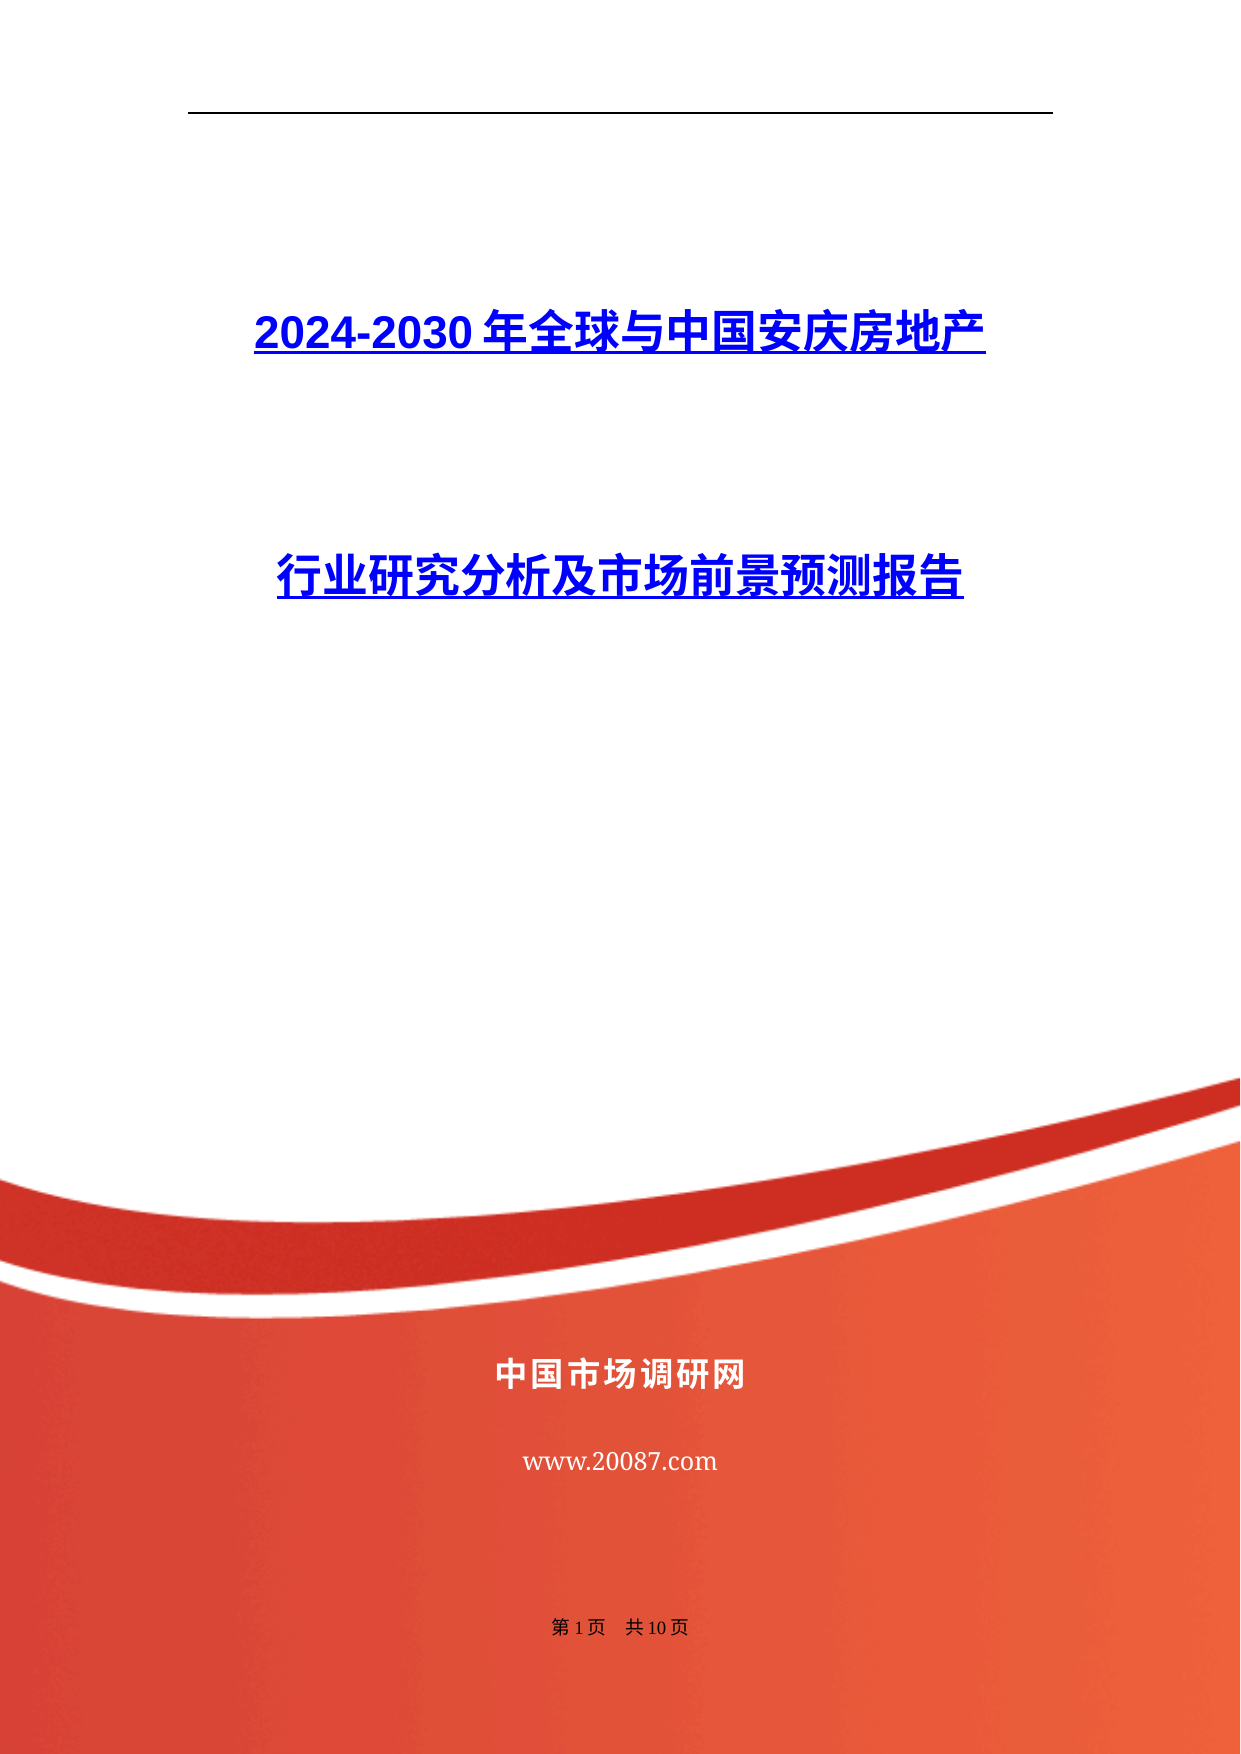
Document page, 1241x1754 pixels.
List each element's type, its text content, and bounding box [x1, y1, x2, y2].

text www.20087.com [187, 1428, 1053, 1493]
table_header 2024-2030年全球与中国安庆房地产行业研究分析及市场前景预测报告 [188, 207, 1053, 773]
picture [0, 1006, 1241, 1754]
subtitle 中国市场调研网 [187, 1339, 1053, 1404]
